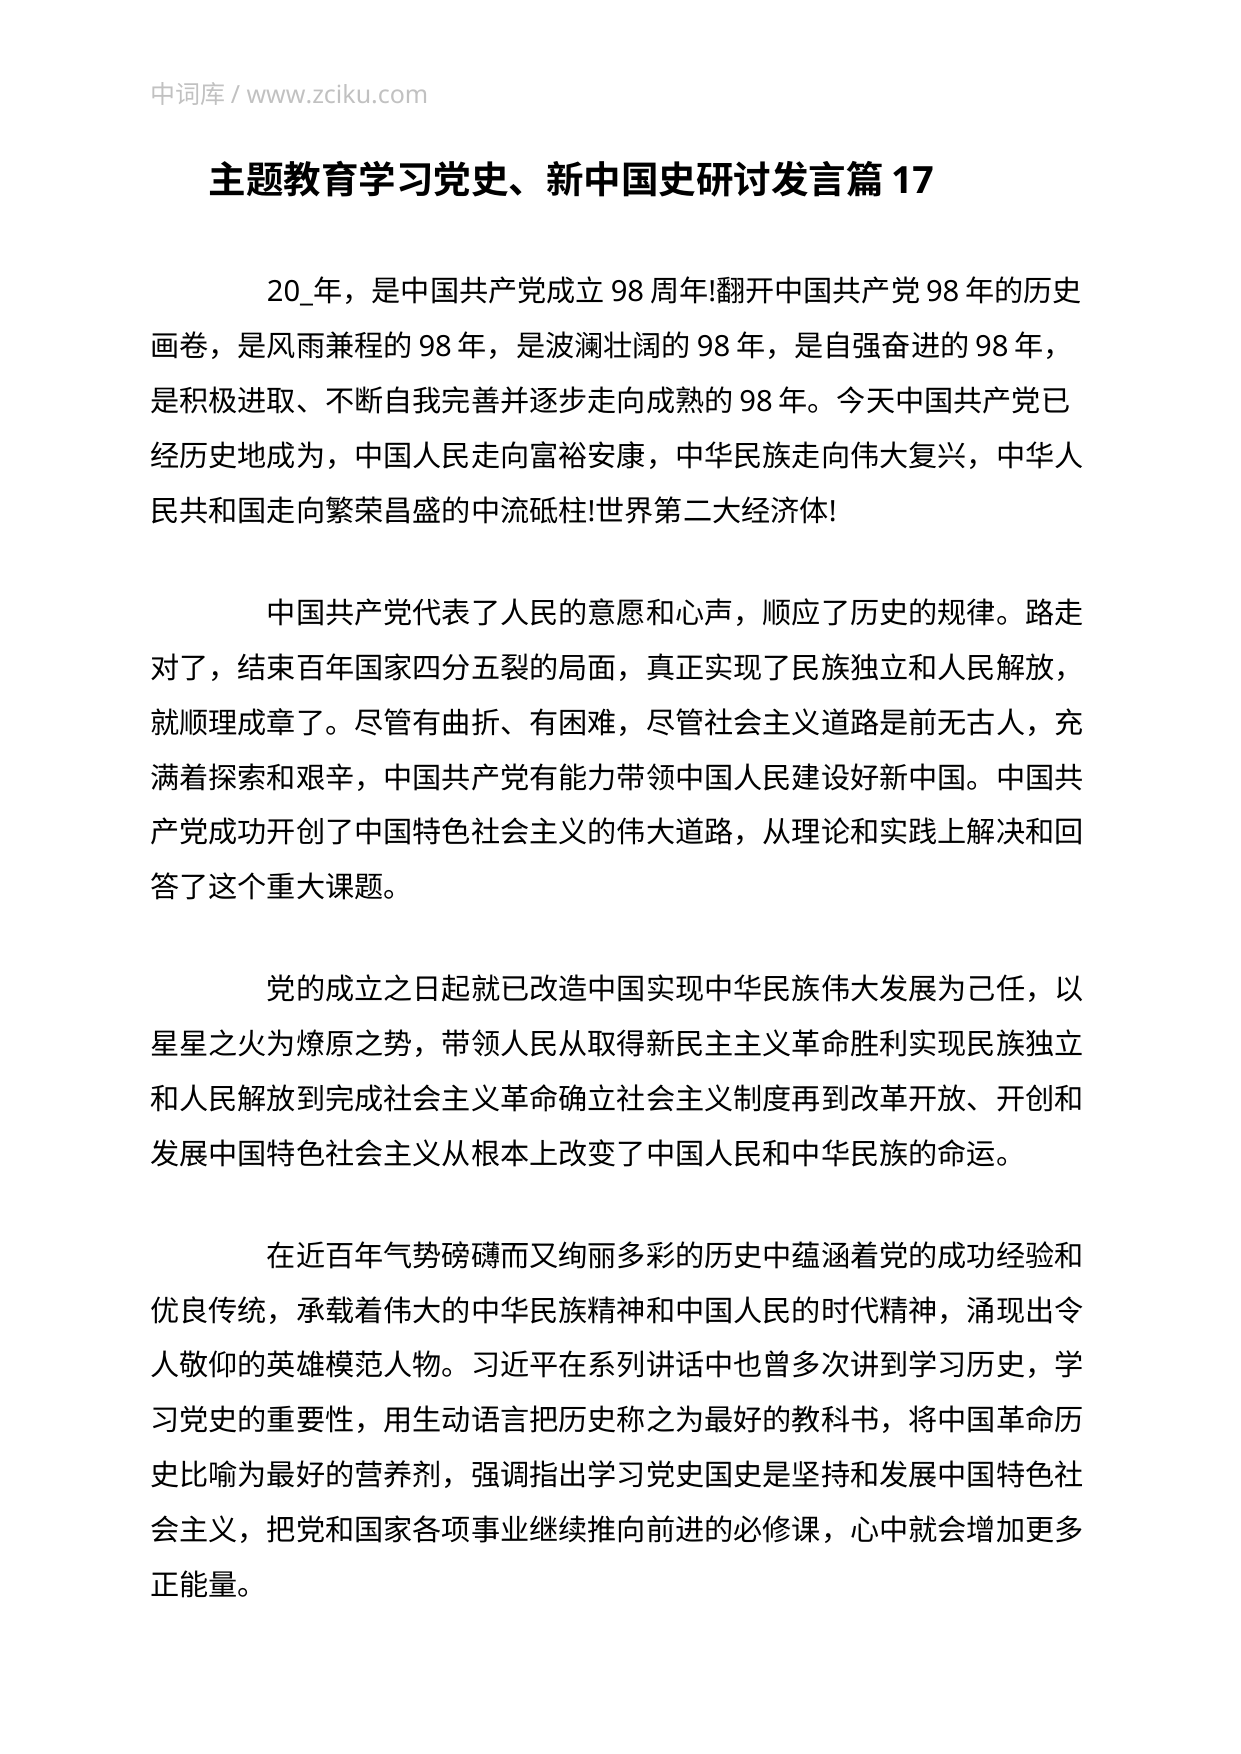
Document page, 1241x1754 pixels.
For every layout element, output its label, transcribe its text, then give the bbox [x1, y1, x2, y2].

text 在近百年气势磅礴而又绚丽多彩的历史中蕴涵着党的成功经验和优良传统，承载着伟大的中华民族精神和中国人民的时代精神，涌现出令人敬仰的英雄模范人物。习近平在系列讲话中也曾多次讲到学习历史，学习党史的重要性，用生动语言把历史称之为最好的教科书，将中国革命历史比喻为最好的营养剂，强调指出学习党史国史是坚持和发展中国特色社会主义，把党和国家各项事业继续推向前进的必修课，心中就会增加更多正能量。 [150, 1232, 1090, 1604]
text 中国共产党代表了人民的意愿和心声，顺应了历史的规律。路走对了，结束百年国家四分五裂的局面，真正实现了民族独立和人民解放，就顺理成章了。尽管有曲折、有困难，尽管社会主义道路是前无古人，充满着探索和艰辛，中国共产党有能力带领中国人民建设好新中国。中国共产党成功开创了中国特色社会主义的伟大道路，从理论和实践上解决和回答了这个重大课题。 [150, 589, 1090, 906]
text 主题教育学习党史、新中国史研讨发言篇17 [150, 150, 1090, 204]
text 20_年，是中国共产党成立98周年!翻开中国共产党98年的历史画卷，是风雨兼程的98年，是波澜壮阔的98年，是自强奋进的98年，是积极进取、不断自我完善并逐步走向成熟的98年。今天中国共产党已经历史地成为，中国人民走向富裕安康，中华民族走向伟大复兴，中华人民共和国走向繁荣昌盛的中流砥柱!世界第二大经济体! [150, 268, 1090, 530]
text 党的成立之日起就已改造中国实现中华民族伟大发展为己任，以星星之火为燎原之势，带领人民从取得新民主主义革命胜利实现民族独立和人民解放到完成社会主义革命确立社会主义制度再到改革开放、开创和发展中国特色社会主义从根本上改变了中国人民和中华民族的命运。 [150, 966, 1090, 1173]
